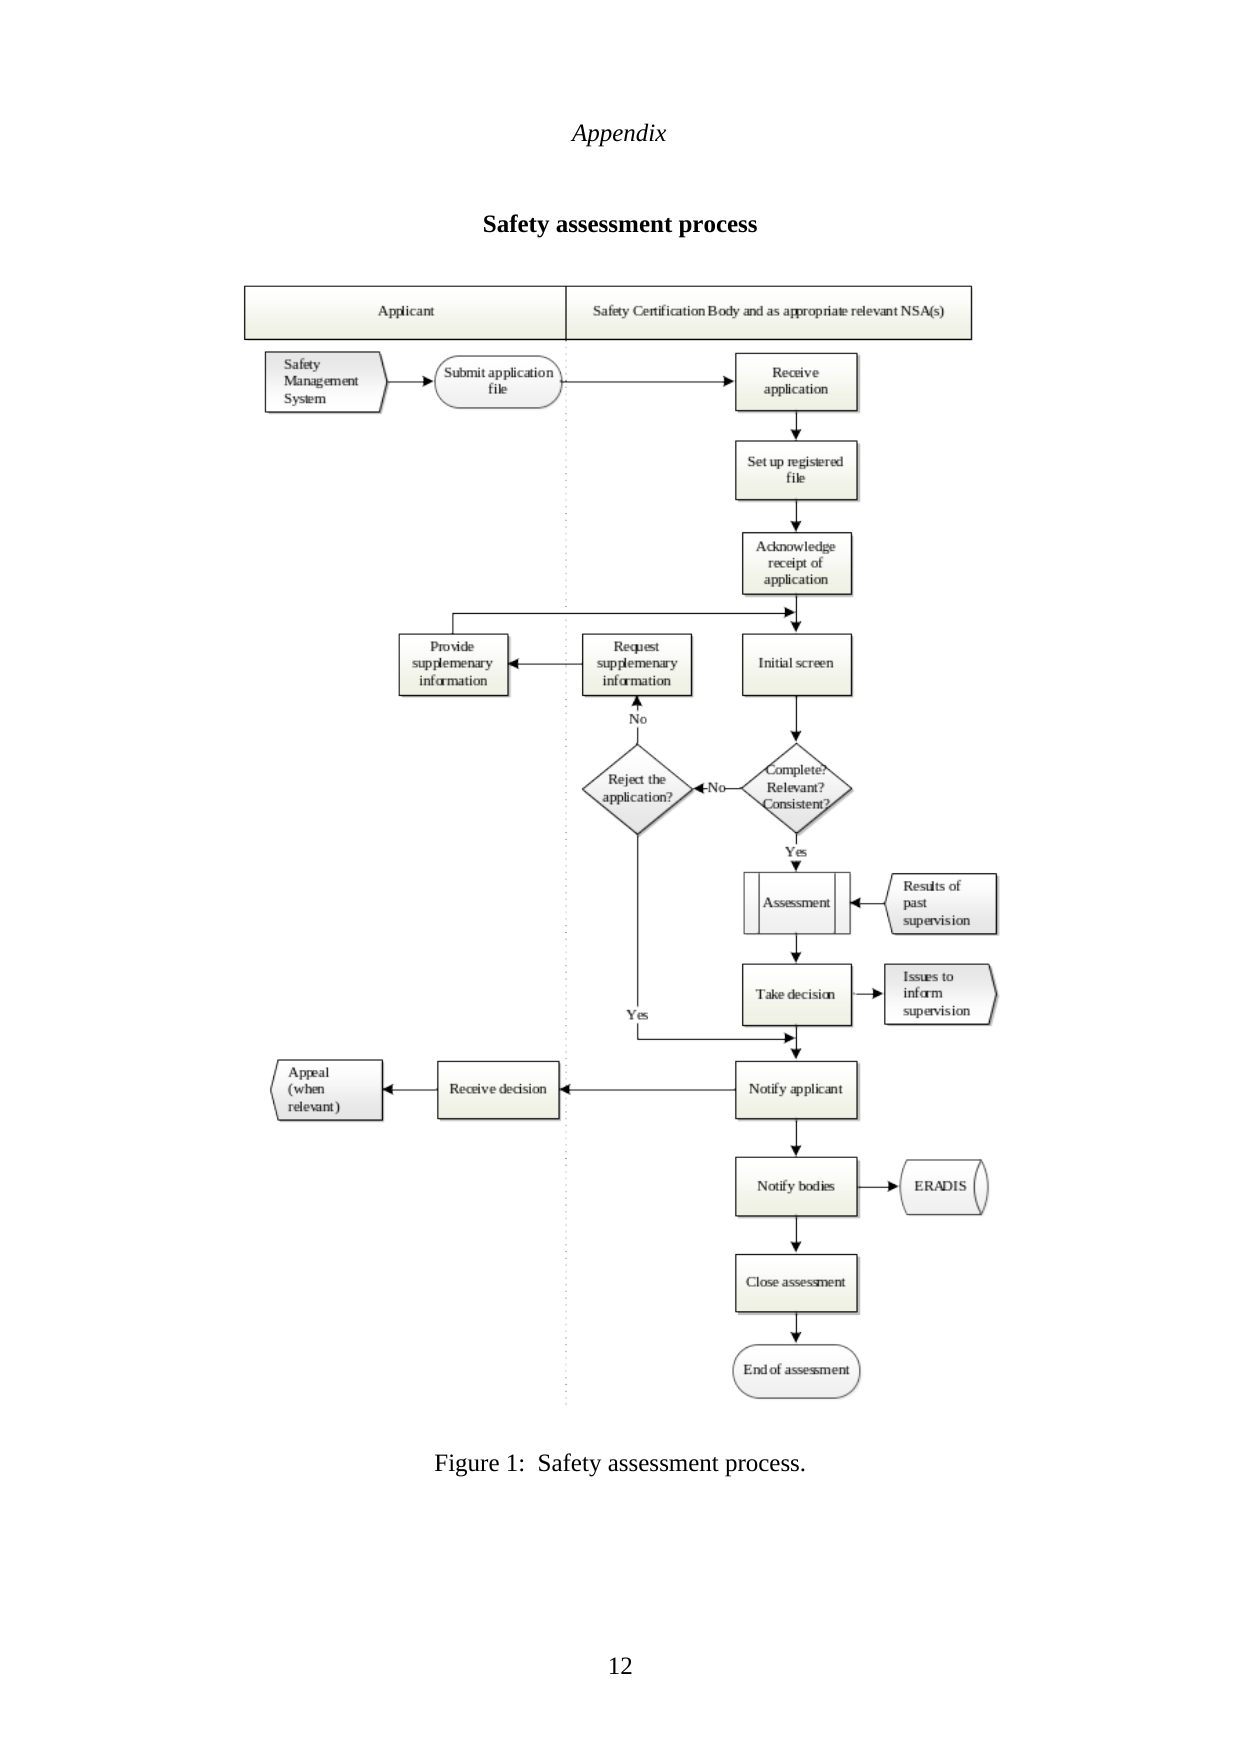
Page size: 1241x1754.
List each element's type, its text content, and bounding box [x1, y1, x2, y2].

text Appendix [148, 118, 1092, 147]
subtitle Safety assessment process [148, 209, 1092, 238]
text Figure 1: Safety assessment process. [148, 1448, 1092, 1476]
